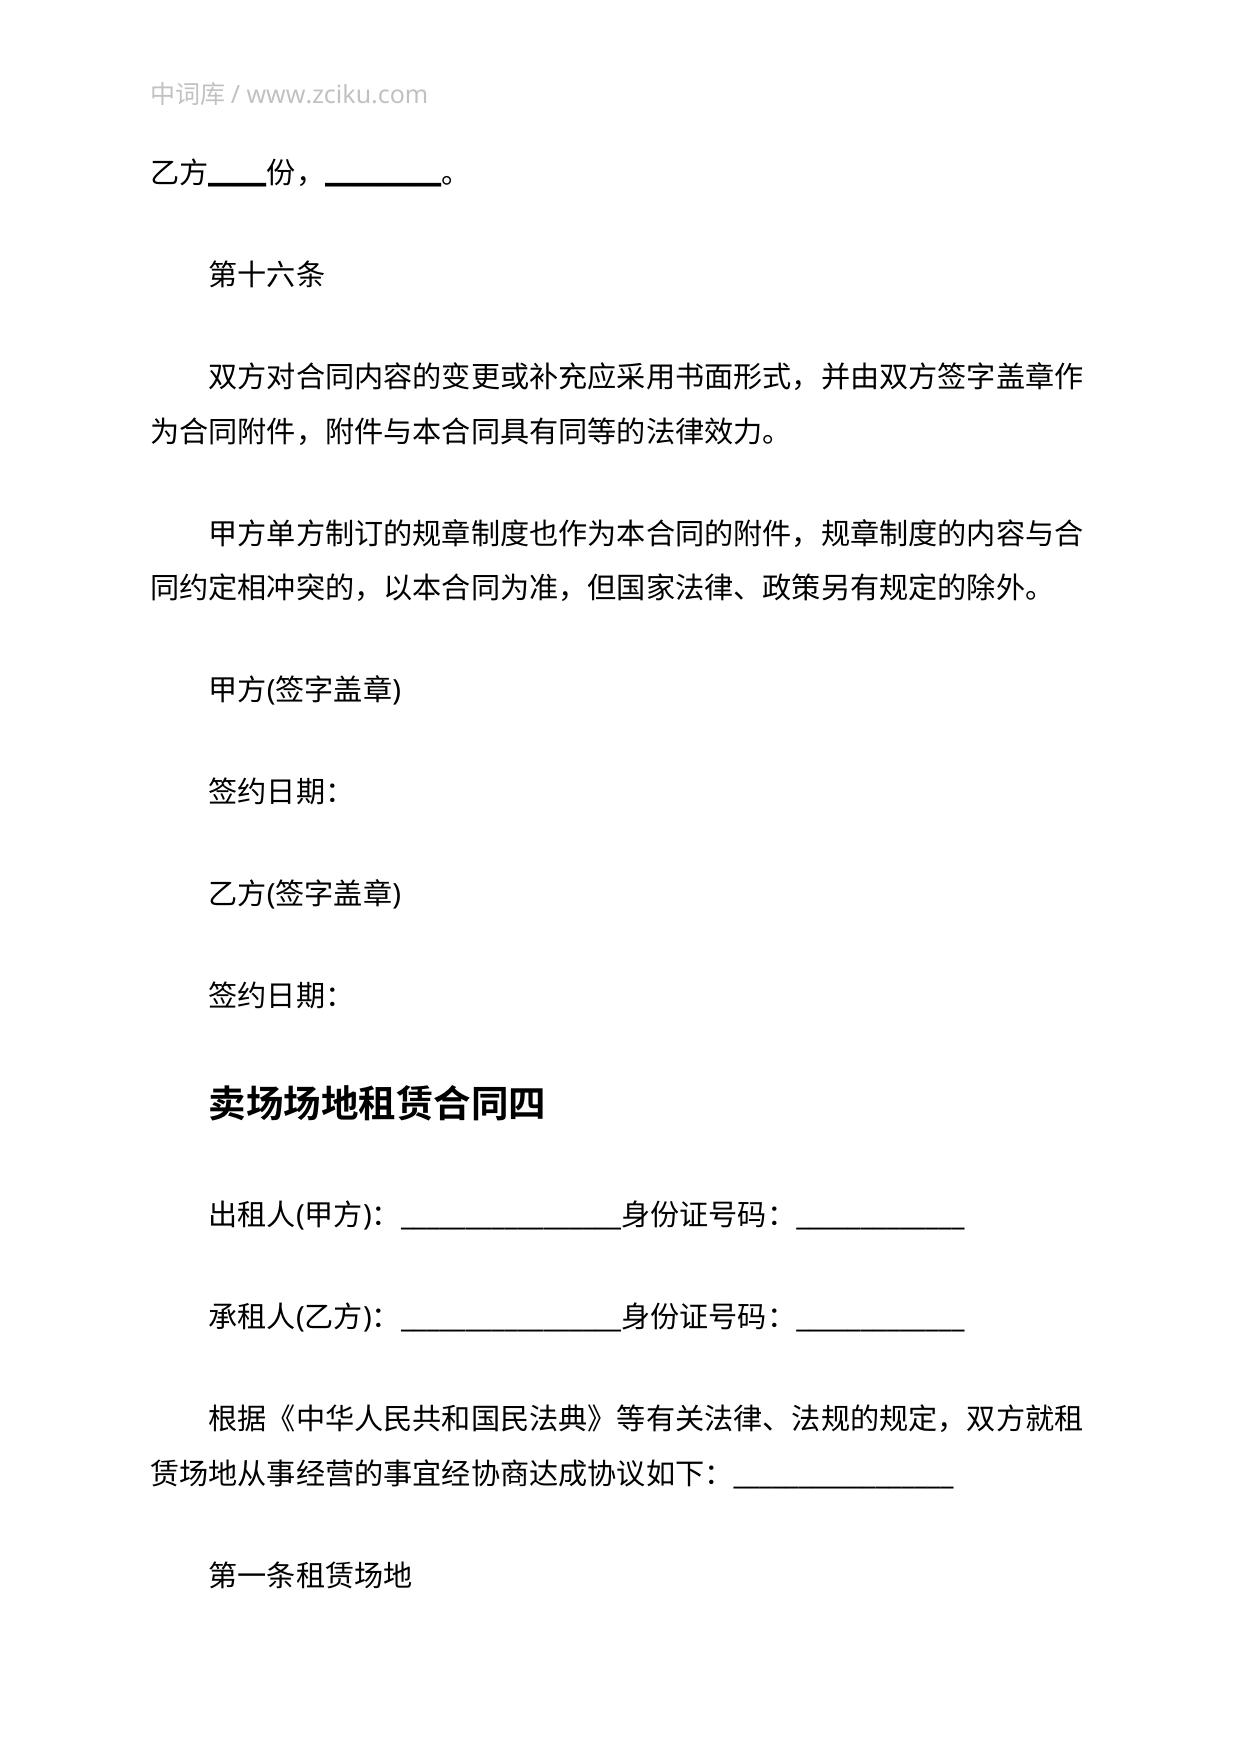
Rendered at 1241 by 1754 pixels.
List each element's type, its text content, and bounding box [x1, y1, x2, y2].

text 签约日期： [150, 769, 1090, 811]
text 乙方(签字盖章) [150, 871, 1090, 913]
text 甲方(签字盖章) [150, 667, 1090, 709]
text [150, 150, 1090, 192]
text 第十六条 [150, 252, 1090, 294]
text 签约日期： [150, 973, 1090, 1015]
text 卖场场地租赁合同四 [150, 1074, 1090, 1129]
text 承租人(乙方)：_________________身份证号码：_____________ [150, 1294, 1090, 1336]
text 第一条租赁场地 [150, 1553, 1090, 1595]
text 根据《中华人民共和国民法典》等有关法律、法规的规定，双方就租赁场地从事经营的事宜经协商达成协议如下：_________________ [150, 1396, 1090, 1493]
text 甲方单方制订的规章制度也作为本合同的附件，规章制度的内容与合同约定相冲突的，以本合同为准，但国家法律、政策另有规定的除外。 [150, 510, 1090, 607]
text 出租人(甲方)：_________________身份证号码：_____________ [150, 1192, 1090, 1234]
text 双方对合同内容的变更或补充应采用书面形式，并由双方签字盖章作为合同附件，附件与本合同具有同等的法律效力。 [150, 353, 1090, 451]
